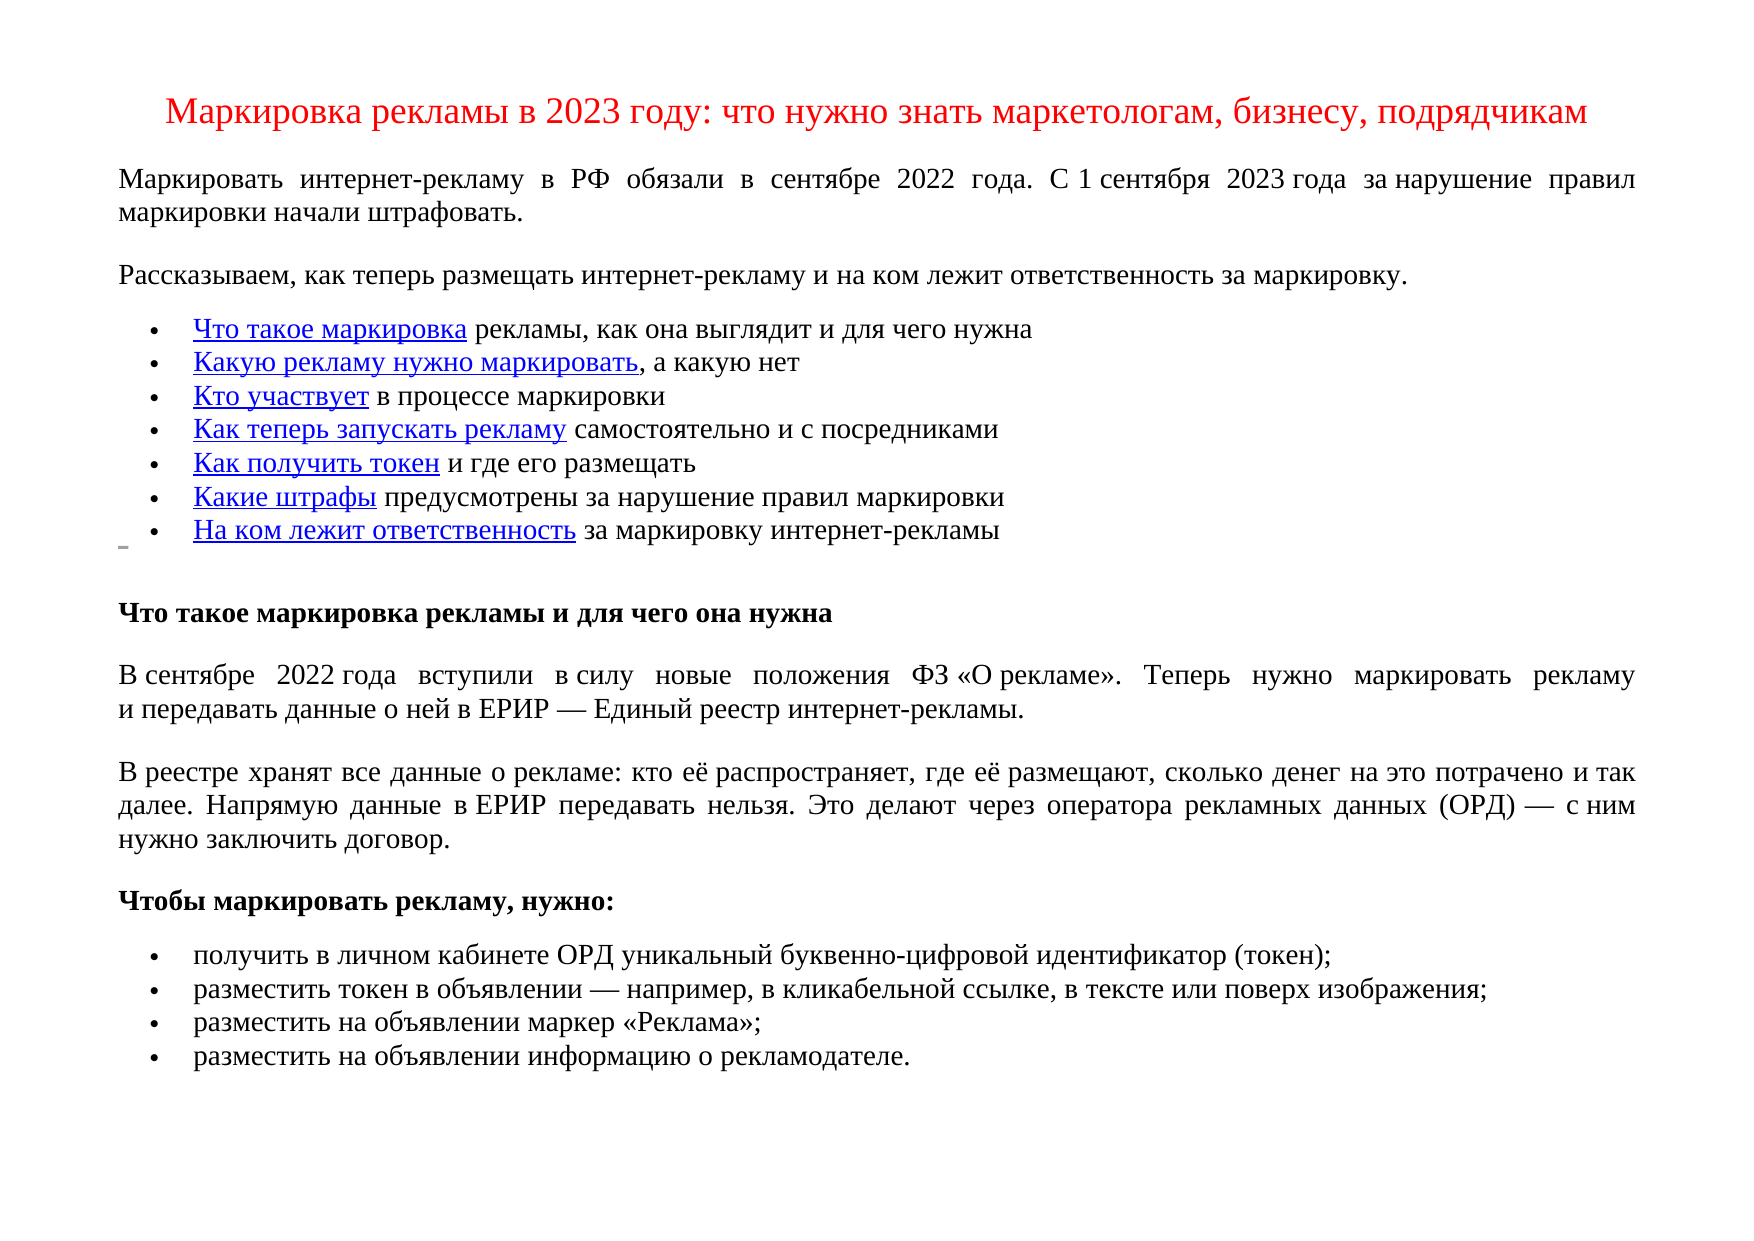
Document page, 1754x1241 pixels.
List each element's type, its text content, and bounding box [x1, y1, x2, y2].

list Кто участвует в процессе маркировки [151, 378, 1636, 412]
list разместить на объявлении маркер «Реклама»; [151, 1004, 1636, 1038]
list разместить токен в объявлении — например, в кликабельной ссылке, в тексте или поверх изображения; [151, 971, 1636, 1004]
list Как получить токен и где его размещать [151, 445, 1636, 479]
text Маркировка рекламы в 2023 году: что нужно знать маркетологам, бизнесу, подрядчикам [118, 89, 1636, 132]
list получить в личном кабинете ОРД уникальный буквенно-цифровой идентификатор (токен); [151, 937, 1636, 971]
list Как теперь запускать рекламу самостоятельно и с посредниками [151, 412, 1636, 445]
text Чтобы маркировать рекламу, нужно: [118, 883, 1636, 917]
text Маркировать интернет-рекламу в РФ обязали в сентябре 2022 года. С 1 сентября 2023 года за нарушение правил маркировки начали штрафовать. [118, 161, 1636, 228]
list Какие штрафы предусмотрены за нарушение правил маркировки [151, 479, 1636, 512]
text Что такое маркировка рекламы и для чего она нужна [118, 595, 1636, 628]
list разместить на объявлении информацию о рекламодателе. [151, 1038, 1636, 1071]
list Какую рекламу нужно маркировать, а какую нет [151, 344, 1636, 378]
list На ком лежит ответственность за маркировку интернет-рекламы [151, 512, 1636, 546]
text В реестре хранят все данные о рекламе: кто её распространяет, где её размещают, сколько денег на это потрачено и так далее. Напрямую данные в ЕРИР передавать нельзя. Это делают через оператора рекламных данных (ОРД) — с ним нужно заключить договор. [118, 754, 1636, 854]
text В сентябре 2022 года вступили в силу новые положения ФЗ «О рекламе». Теперь нужно маркировать рекламу и передавать данные о ней в ЕРИР — Единый реестр интернет-рекламы. [118, 657, 1636, 724]
text Рассказываем, как теперь размещать интернет-рекламу и на ком лежит ответственность за маркировку. [118, 257, 1636, 291]
list Что такое маркировка рекламы, как она выглядит и для чего нужна [151, 311, 1636, 344]
